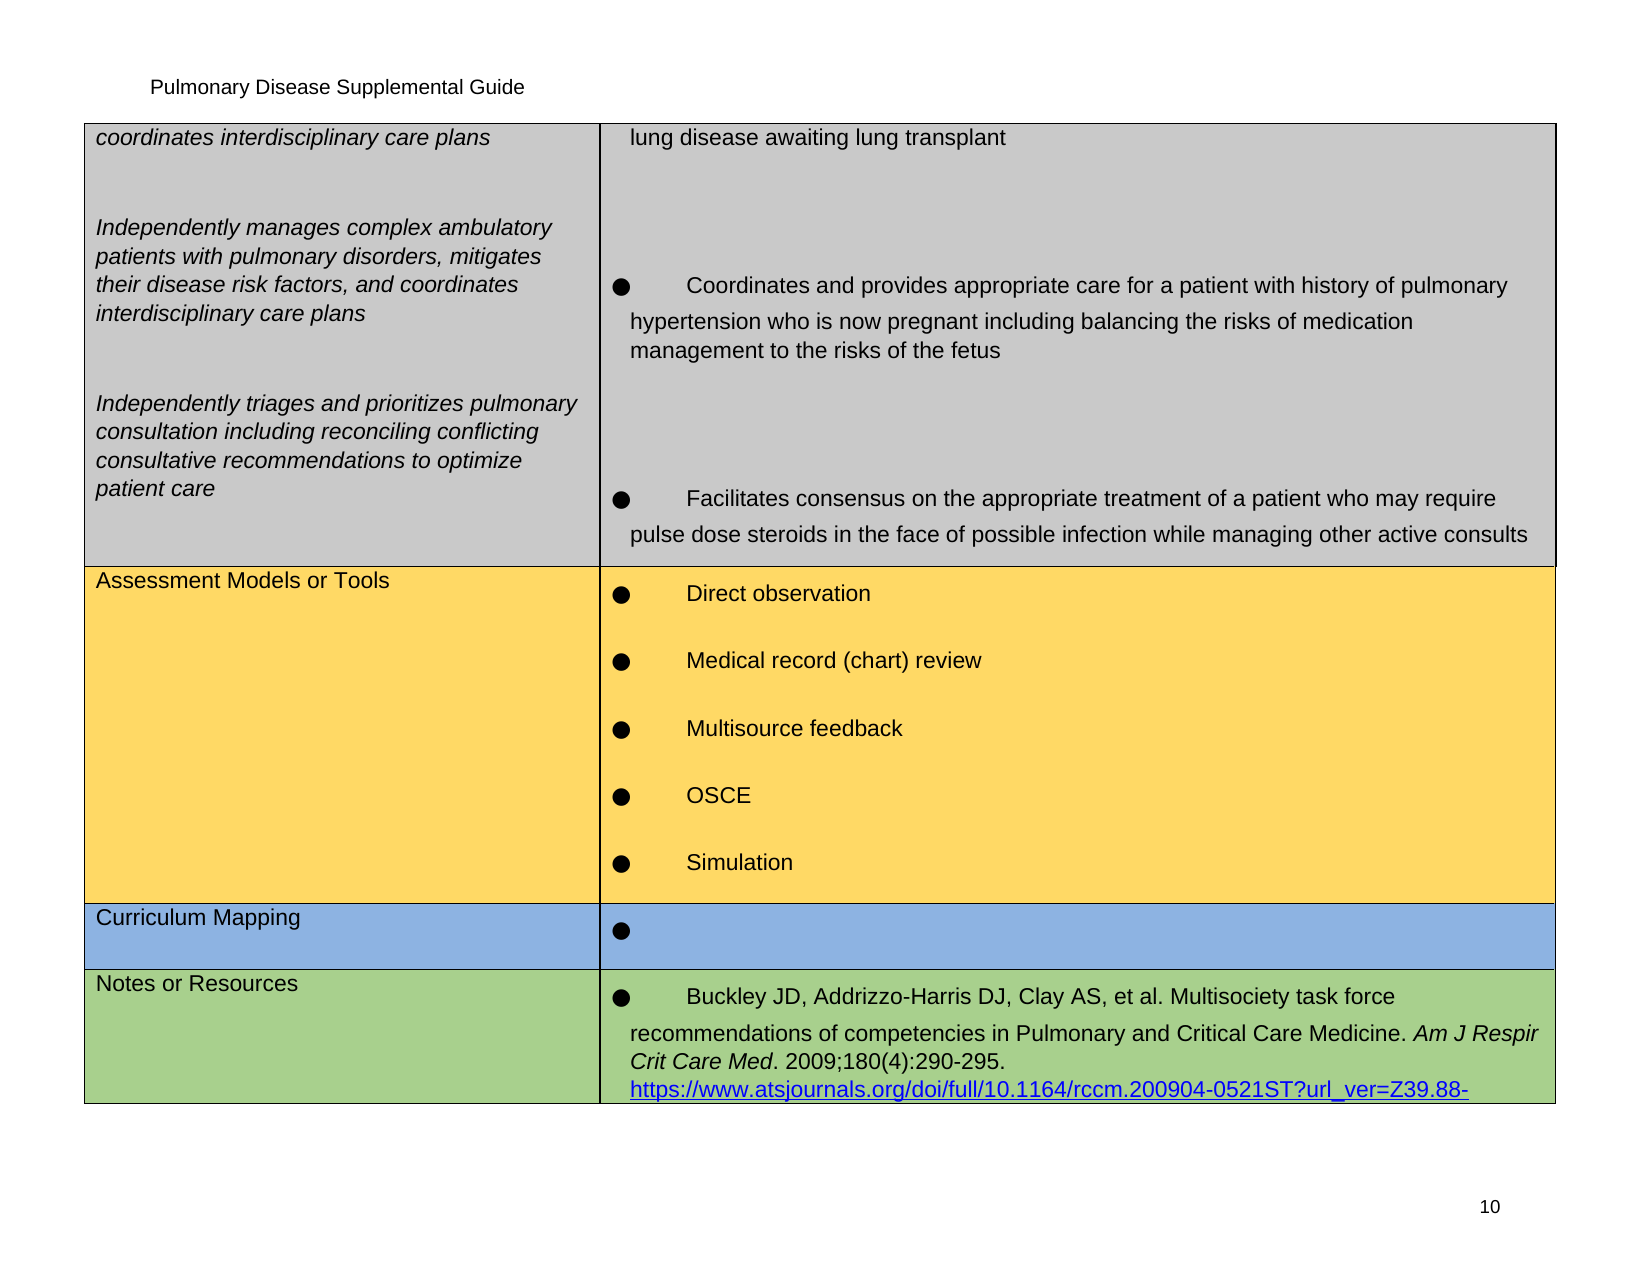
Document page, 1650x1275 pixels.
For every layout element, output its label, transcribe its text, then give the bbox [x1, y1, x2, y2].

table_cell [601, 903, 1555, 969]
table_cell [85, 124, 599, 566]
table_cell Notes or Resources [85, 970, 599, 1103]
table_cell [601, 969, 1555, 1103]
table_cell Assessment Models or Tools [85, 567, 599, 903]
table_cell Curriculum Mapping [85, 904, 599, 969]
table_cell Direct observation Medical record (chart) review Multisource feedback OSCE Simulation [601, 566, 1555, 903]
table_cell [601, 124, 1555, 566]
